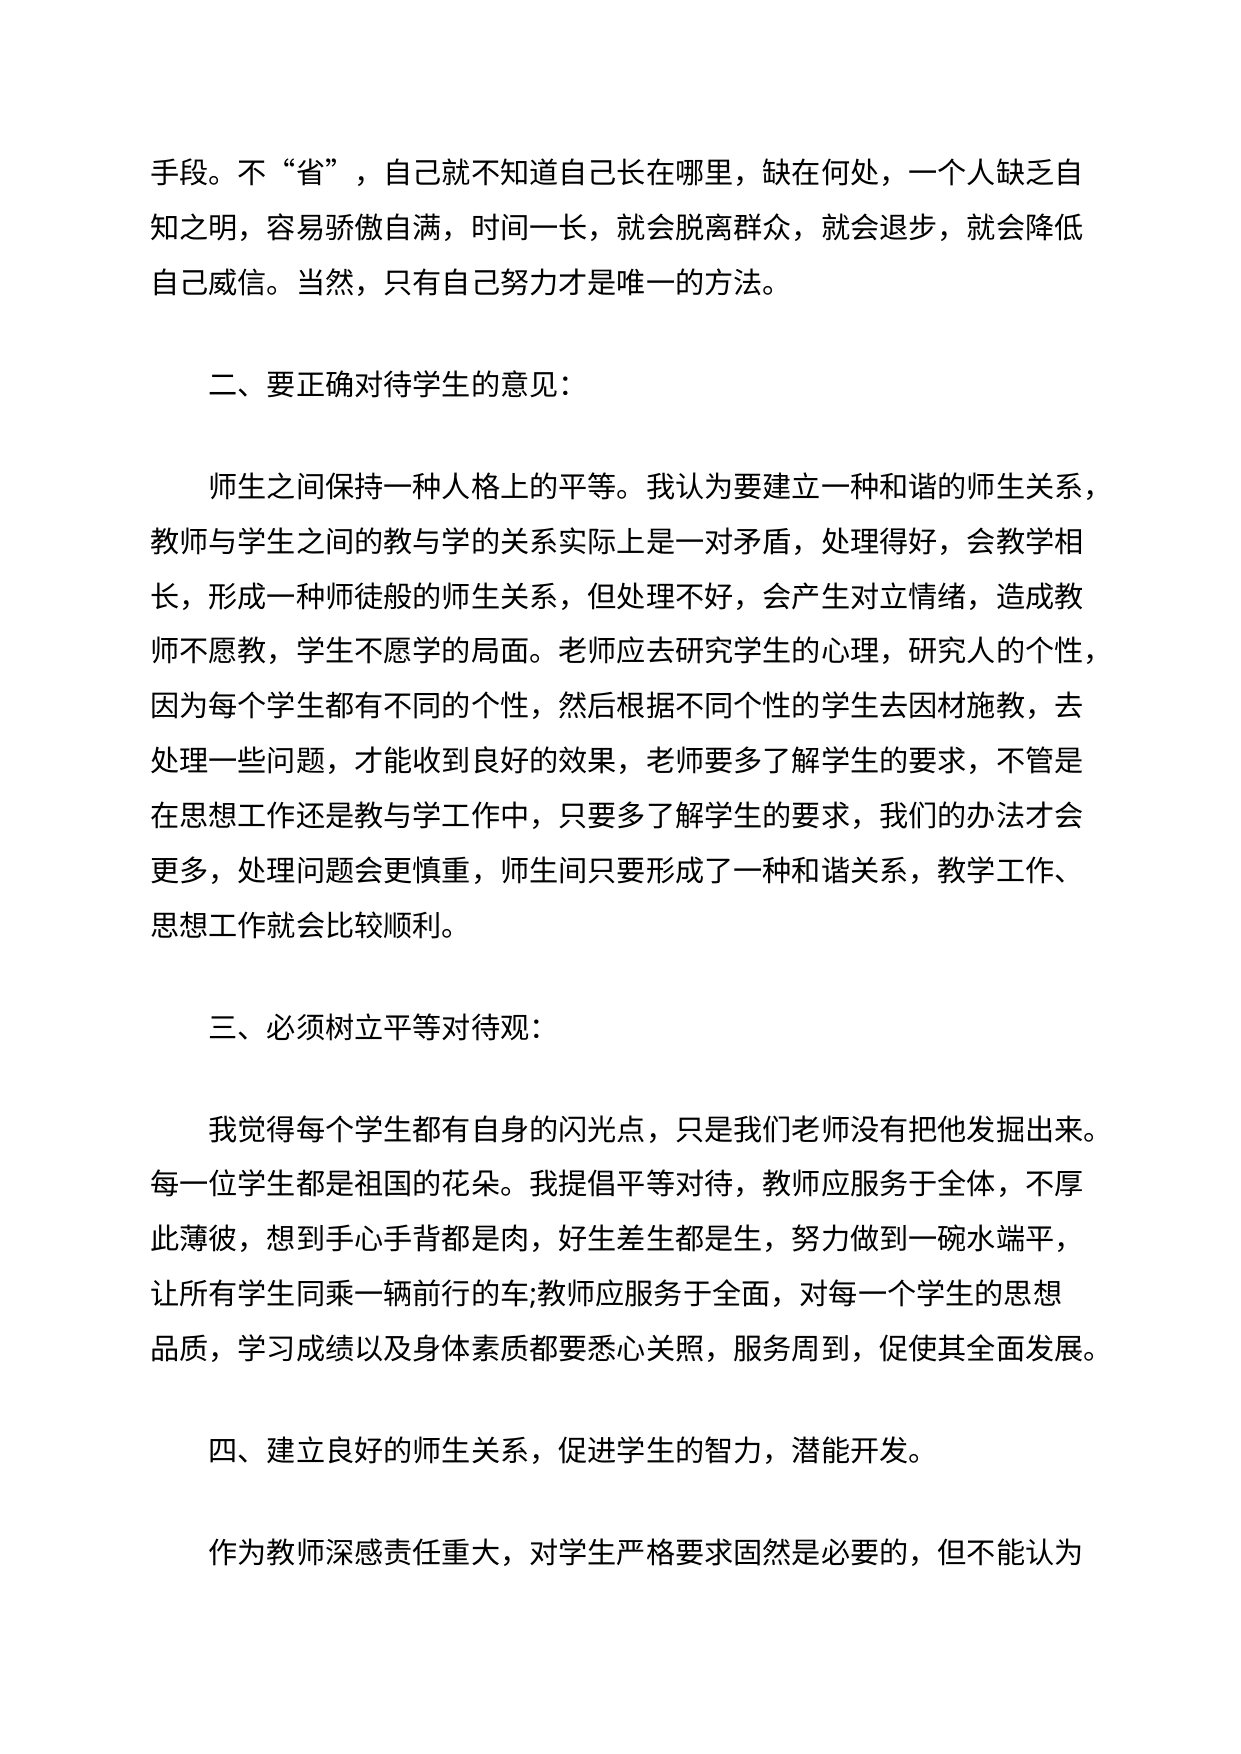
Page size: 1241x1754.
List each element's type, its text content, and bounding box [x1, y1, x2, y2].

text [150, 1529, 1090, 1572]
text 二、要正确对待学生的意见： [150, 362, 1090, 404]
text 三、必须树立平等对待观： [150, 1004, 1090, 1047]
text 我觉得每个学生都有自身的闪光点，只是我们老师没有把他发掘出来。每一位学生都是祖国的花朵。我提倡平等对待，教师应服务于全体，不厚此薄彼，想到手心手背都是肉，好生差生都是生，努力做到一碗水端平，让所有学生同乘一辆前行的车;教师应服务于全面，对每一个学生的思想品质，学习成绩以及身体素质都要悉心关照，服务周到，促使其全面发展。 [150, 1106, 1090, 1368]
text 师生之间保持一种人格上的平等。我认为要建立一种和谐的师生关系，教师与学生之间的教与学的关系实际上是一对矛盾，处理得好，会教学相长，形成一种师徒般的师生关系，但处理不好，会产生对立情绪，造成教师不愿教，学生不愿学的局面。老师应去研究学生的心理，研究人的个性，因为每个学生都有不同的个性，然后根据不同个性的学生去因材施教，去处理一些问题，才能收到良好的效果，老师要多了解学生的要求，不管是在思想工作还是教与学工作中，只要多了解学生的要求，我们的办法才会更多，处理问题会更慎重，师生间只要形成了一种和谐关系，教学工作、思想工作就会比较顺利。 [150, 463, 1090, 945]
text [150, 150, 1090, 302]
text 四、建立良好的师生关系，促进学生的智力，潜能开发。 [150, 1427, 1090, 1470]
